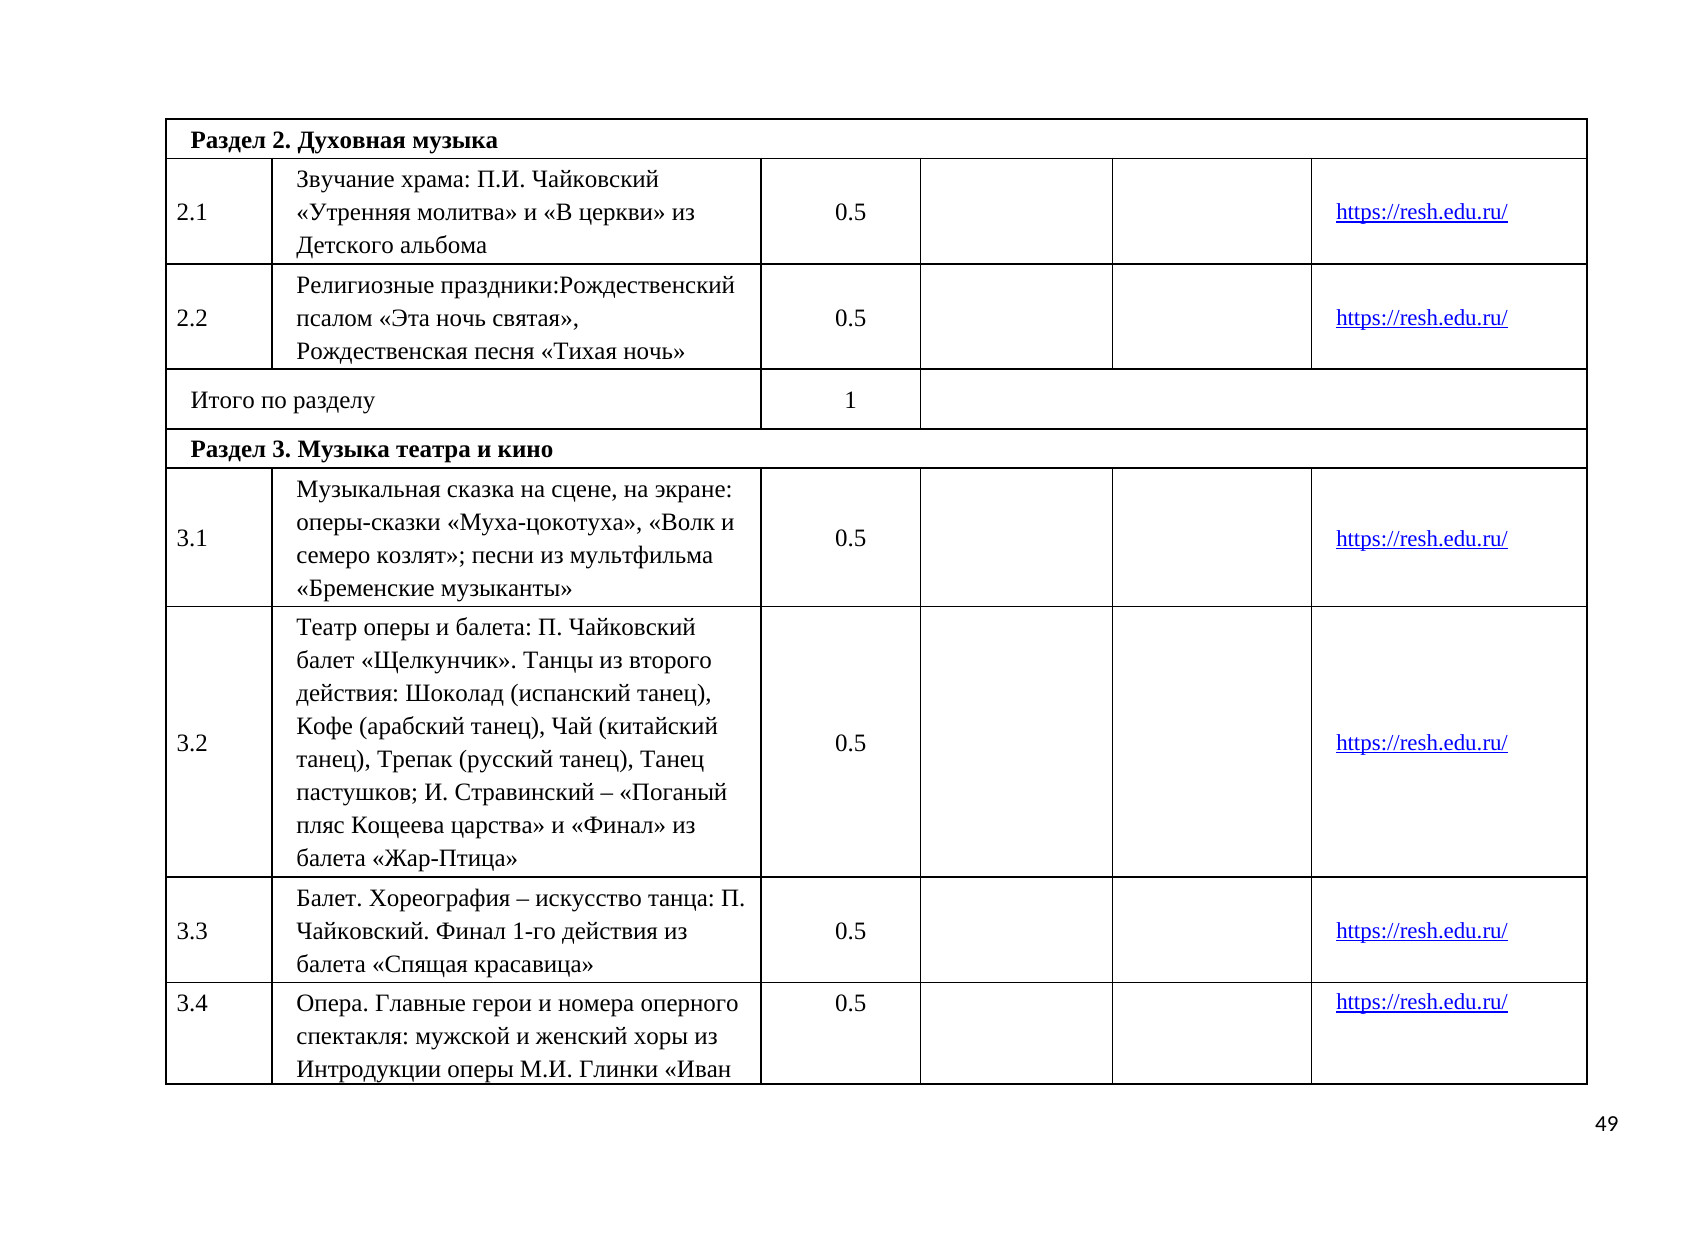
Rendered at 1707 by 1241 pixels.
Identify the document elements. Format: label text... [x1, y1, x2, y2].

table_cell [921, 607, 1112, 876]
table_cell [1113, 607, 1311, 876]
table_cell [273, 983, 760, 1083]
table_cell [1113, 878, 1311, 982]
table_cell Балет. Хореография – искусство танца: П. Чайковский. Финал 1-го действия из балета «Спящая красавица» [273, 878, 760, 982]
table_cell 3.2 [167, 607, 271, 876]
table_cell [1113, 469, 1311, 606]
table_cell https://resh.edu.ru/ [1312, 159, 1586, 263]
table_cell [1113, 265, 1311, 368]
table_cell Итого по разделу [167, 370, 760, 428]
table_cell [921, 878, 1112, 982]
table_cell 0.5 [762, 878, 920, 982]
table_cell 3.4 [167, 983, 271, 1083]
table_cell 0.5 [762, 159, 920, 263]
table_cell 0.5 [762, 983, 920, 1083]
table_cell [1113, 159, 1311, 263]
table_cell https://resh.edu.ru/ [1312, 607, 1586, 876]
table_cell 0.5 [762, 469, 920, 606]
table_cell https://resh.edu.ru/ [1312, 265, 1586, 368]
table_cell Религиозные праздники:Рождественский псалом «Эта ночь святая», Рождественская песня «Тихая ночь» [273, 265, 760, 368]
table_cell Раздел 3. Музыка театра и кино [167, 430, 1586, 467]
table_cell 2.2 [167, 265, 271, 368]
table_cell [921, 265, 1112, 368]
table_cell 0.5 [762, 607, 920, 876]
table_cell [921, 370, 1586, 428]
table_cell 2.1 [167, 159, 271, 263]
table_cell 3.1 [167, 469, 271, 606]
table_cell 0.5 [762, 265, 920, 368]
table_cell https://resh.edu.ru/ [1312, 878, 1586, 982]
table_cell 1 [762, 370, 920, 428]
table_cell [921, 983, 1112, 1083]
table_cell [1312, 983, 1586, 1083]
table_cell 3.3 [167, 878, 271, 982]
table_cell Раздел 2. Духовная музыка [167, 120, 1586, 157]
table_cell Театр оперы и балета: П. Чайковский балет «Щелкунчик». Танцы из второго действия: Шоколад (испанский танец), Кофе (арабский танец), Чай (китайский танец), Трепак (русский танец), Танец пастушков; И. Стравинский – «Поганый пляс Кощеева царства» и «Финал» из балета «Жар-Птица» [273, 607, 760, 876]
table_cell [921, 159, 1112, 263]
table_cell Звучание храма: П.И. Чайковский «Утренняя молитва» и «В церкви» из Детского альбома [273, 159, 760, 263]
table_cell Музыкальная сказка на сцене, на экране: оперы-сказки «Муха-цокотуха», «Волк и семеро козлят»; песни из мультфильма «Бременские музыканты» [273, 469, 760, 606]
table_cell [1113, 983, 1311, 1083]
table_cell https://resh.edu.ru/ [1312, 469, 1586, 606]
table_cell [921, 469, 1112, 606]
